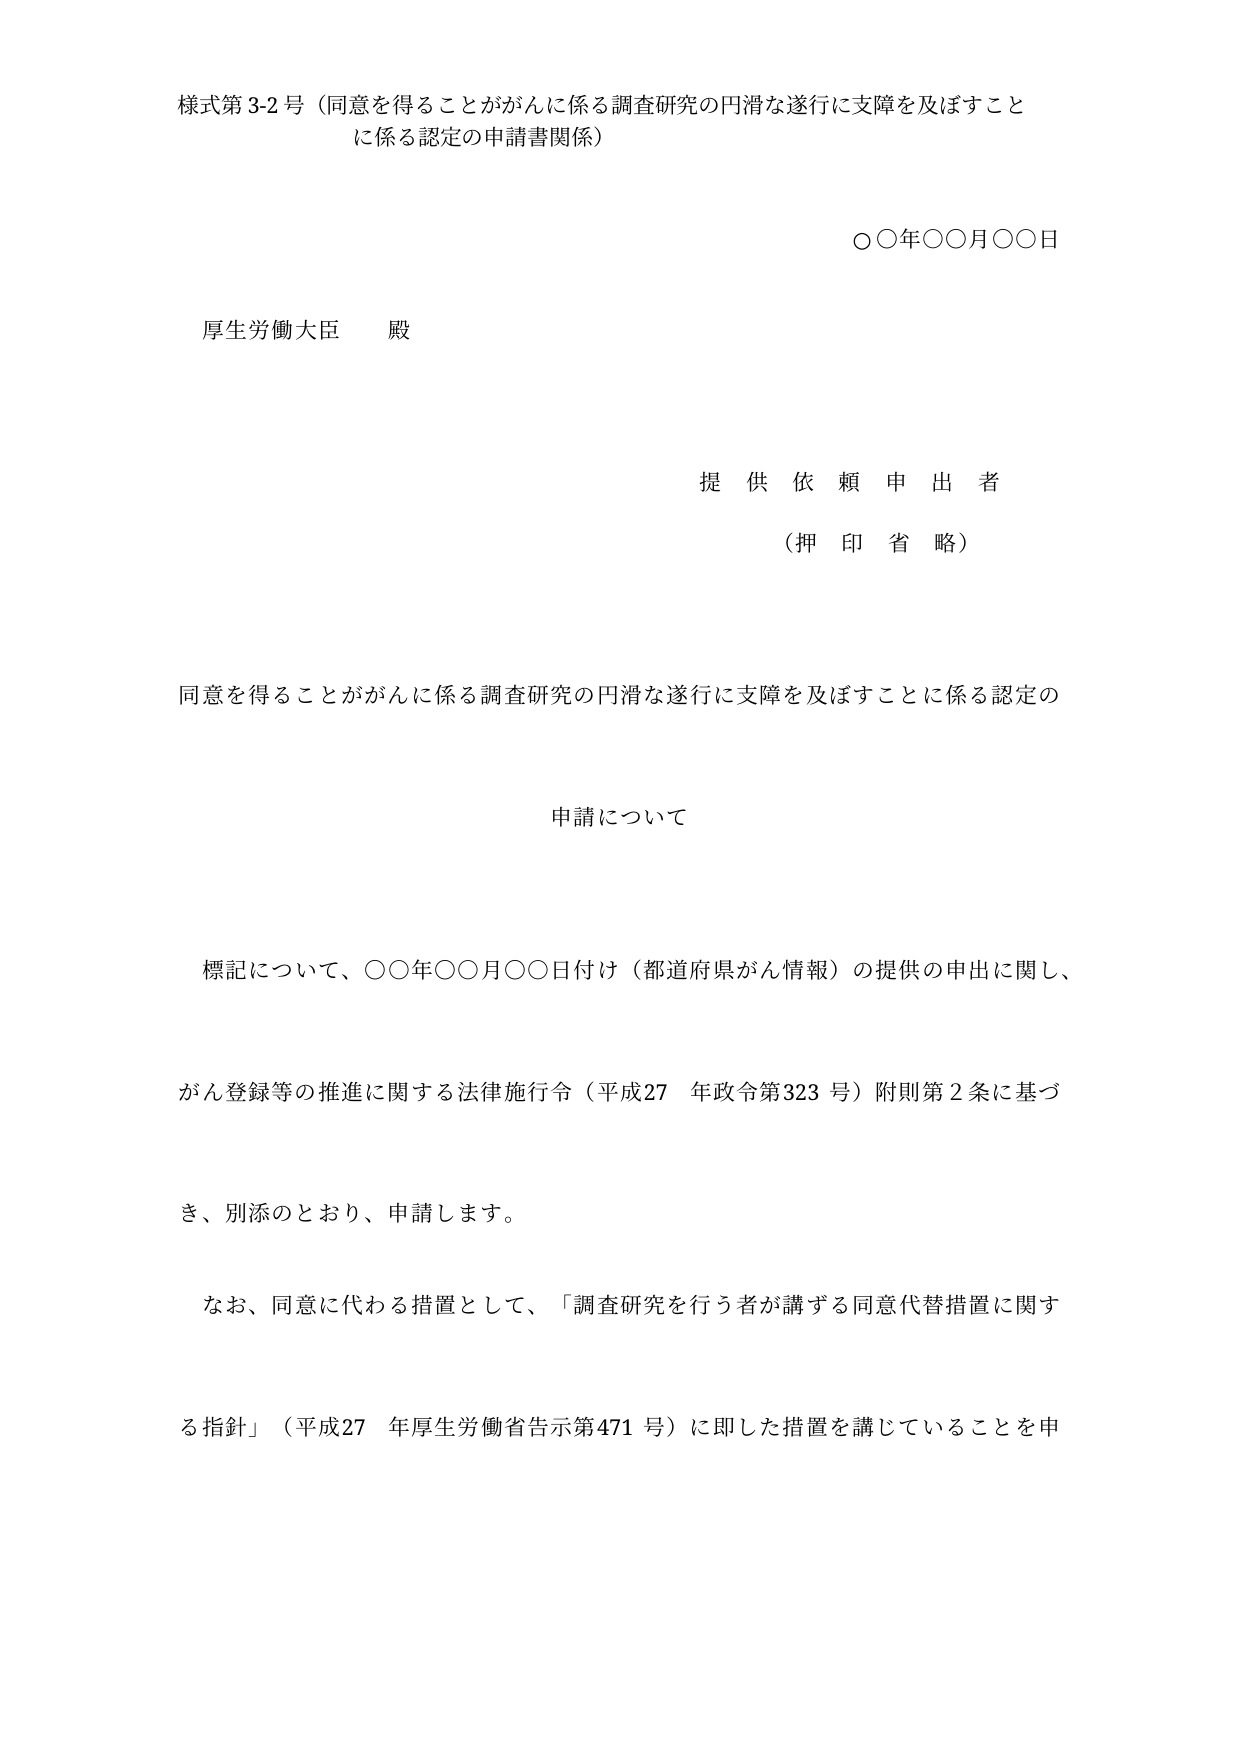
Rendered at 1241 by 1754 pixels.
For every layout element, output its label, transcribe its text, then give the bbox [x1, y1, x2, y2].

text 同意を得ることががんに係る調査研究の円滑な遂行に支障を及ぼすことに係る認定の申請について [179, 664, 1061, 846]
text （押 印 省 略） [179, 512, 981, 572]
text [179, 1274, 1062, 1457]
text ○〇年○〇月〇○日 [179, 207, 1061, 268]
text 提 供 依 頼 申 出 者 [179, 451, 1001, 512]
text 標記について、〇○年〇○月〇○日付け（都道府県がん情報）の提供の申出に関し、がん登録等の推進に関する法律施行令（平成27年政令第323号）附則第２条に基づき、別添のとおり、申請します。 [179, 938, 1062, 1243]
text 厚生労働大臣 殿 [179, 299, 1061, 359]
